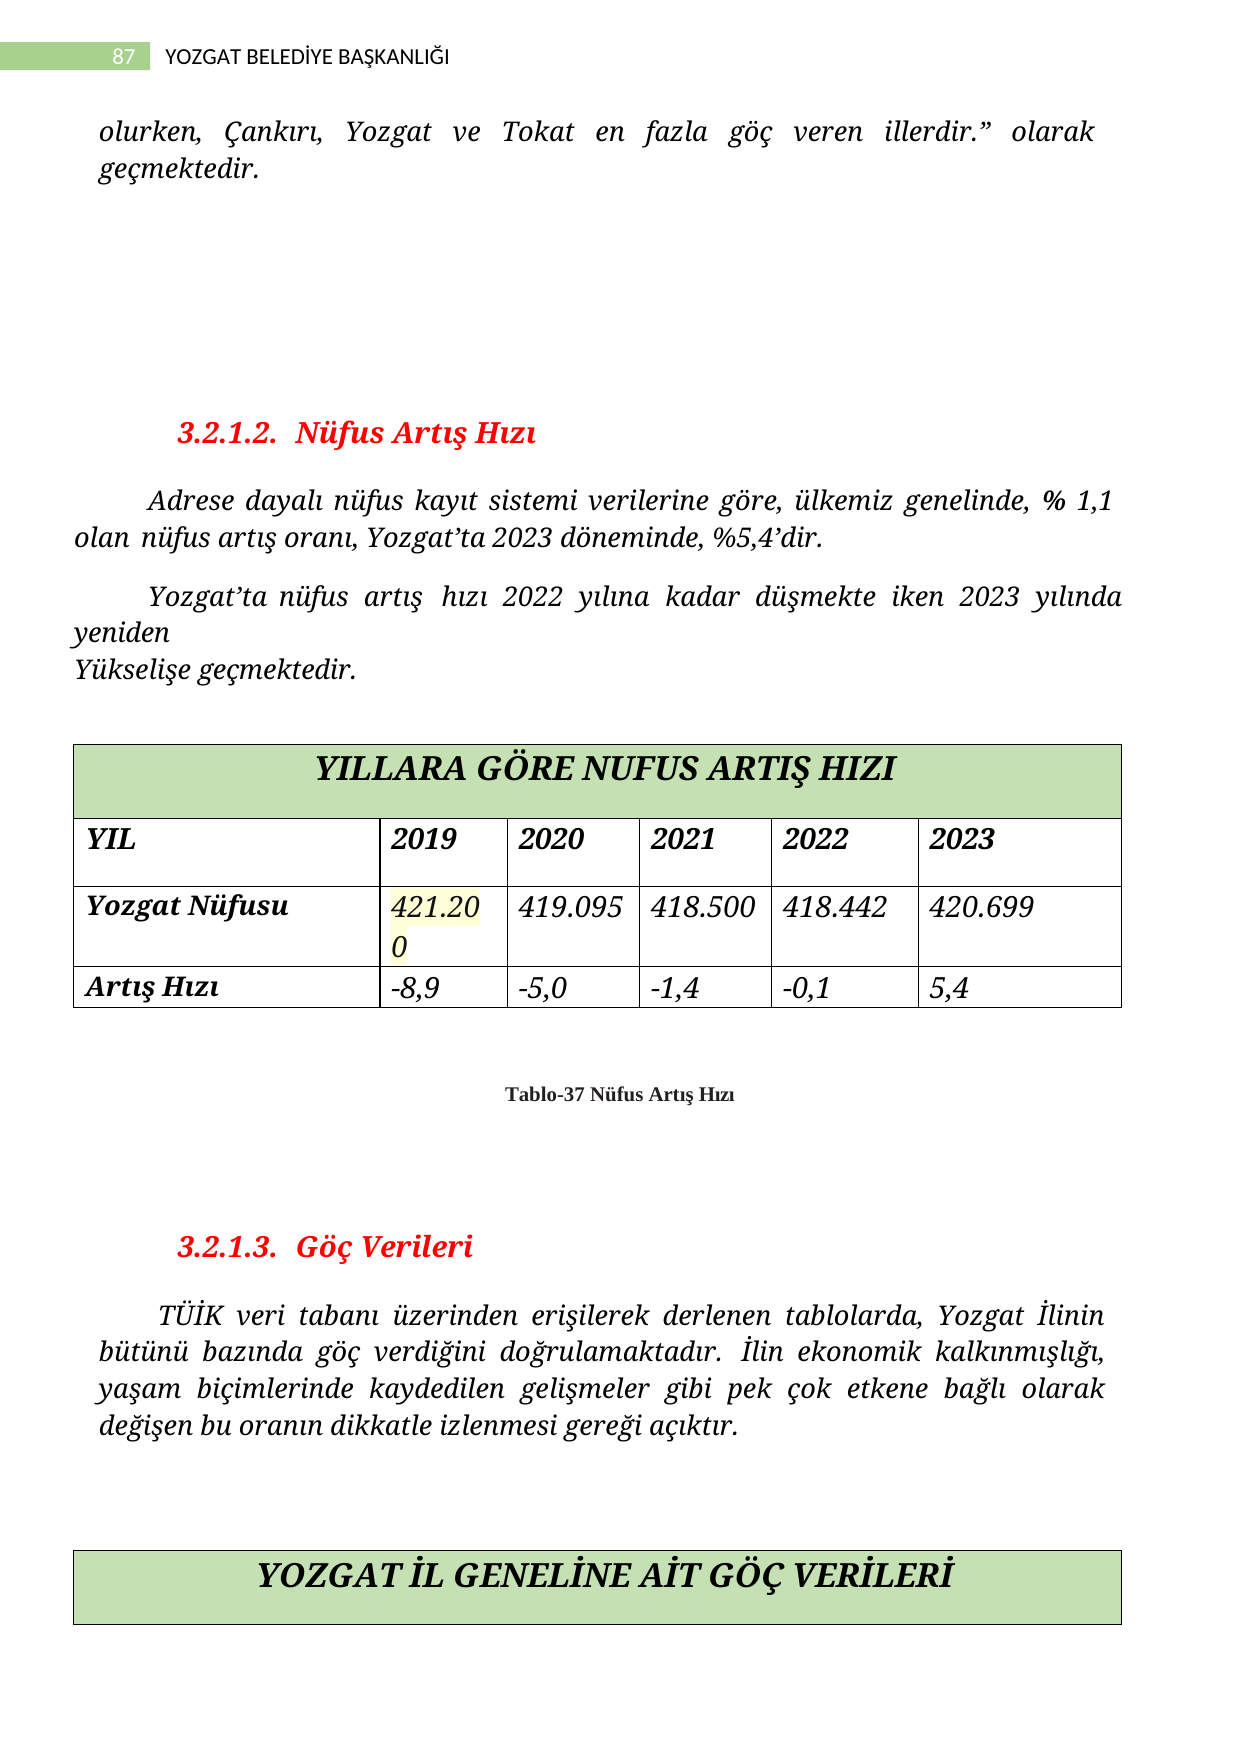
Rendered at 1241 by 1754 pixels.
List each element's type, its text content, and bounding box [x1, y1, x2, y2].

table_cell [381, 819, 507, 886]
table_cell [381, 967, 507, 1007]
text Adrese dayalı nüfus kayıt sistemi verilerine göre, ülkemiz genelinde, % 1,1 olan nüfus artış oranı, Yozgat’ta 2023 döneminde, %5,4’dir. [74, 481, 1117, 555]
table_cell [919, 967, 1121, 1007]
text TÜİK veri tabanı üzerinden erişilerek derlenen tablolarda, Yozgat İlinin bütünü bazında göç verdiğini doğrulamaktadır. İlin ekonomik kalkınmışlığı, yaşam biçimlerinde kaydedilen gelişmeler gibi pek çok etkene bağlı olarak değişen bu oranın dikkatle izlenmesi gereği açıktır. [99, 1296, 1109, 1443]
subtitle Nüfus Artış Hızı [177, 412, 1122, 452]
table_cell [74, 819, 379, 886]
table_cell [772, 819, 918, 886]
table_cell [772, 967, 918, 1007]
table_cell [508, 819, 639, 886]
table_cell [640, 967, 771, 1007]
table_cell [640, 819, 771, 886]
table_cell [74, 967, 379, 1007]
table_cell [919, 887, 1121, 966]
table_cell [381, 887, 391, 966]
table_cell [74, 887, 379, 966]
subtitle Göç Verileri [177, 1227, 1122, 1266]
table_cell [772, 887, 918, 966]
text Yükselişe geçmektedir. [74, 651, 1122, 688]
text Yozgat’ta nüfus artış hızı 2022 yılına kadar düşmekte iken 2023 yılında yeniden [74, 577, 1122, 651]
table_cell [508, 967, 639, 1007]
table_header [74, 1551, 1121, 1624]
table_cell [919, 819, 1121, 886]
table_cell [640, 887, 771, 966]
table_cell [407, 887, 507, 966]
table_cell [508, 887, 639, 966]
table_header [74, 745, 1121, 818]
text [99, 113, 1098, 186]
